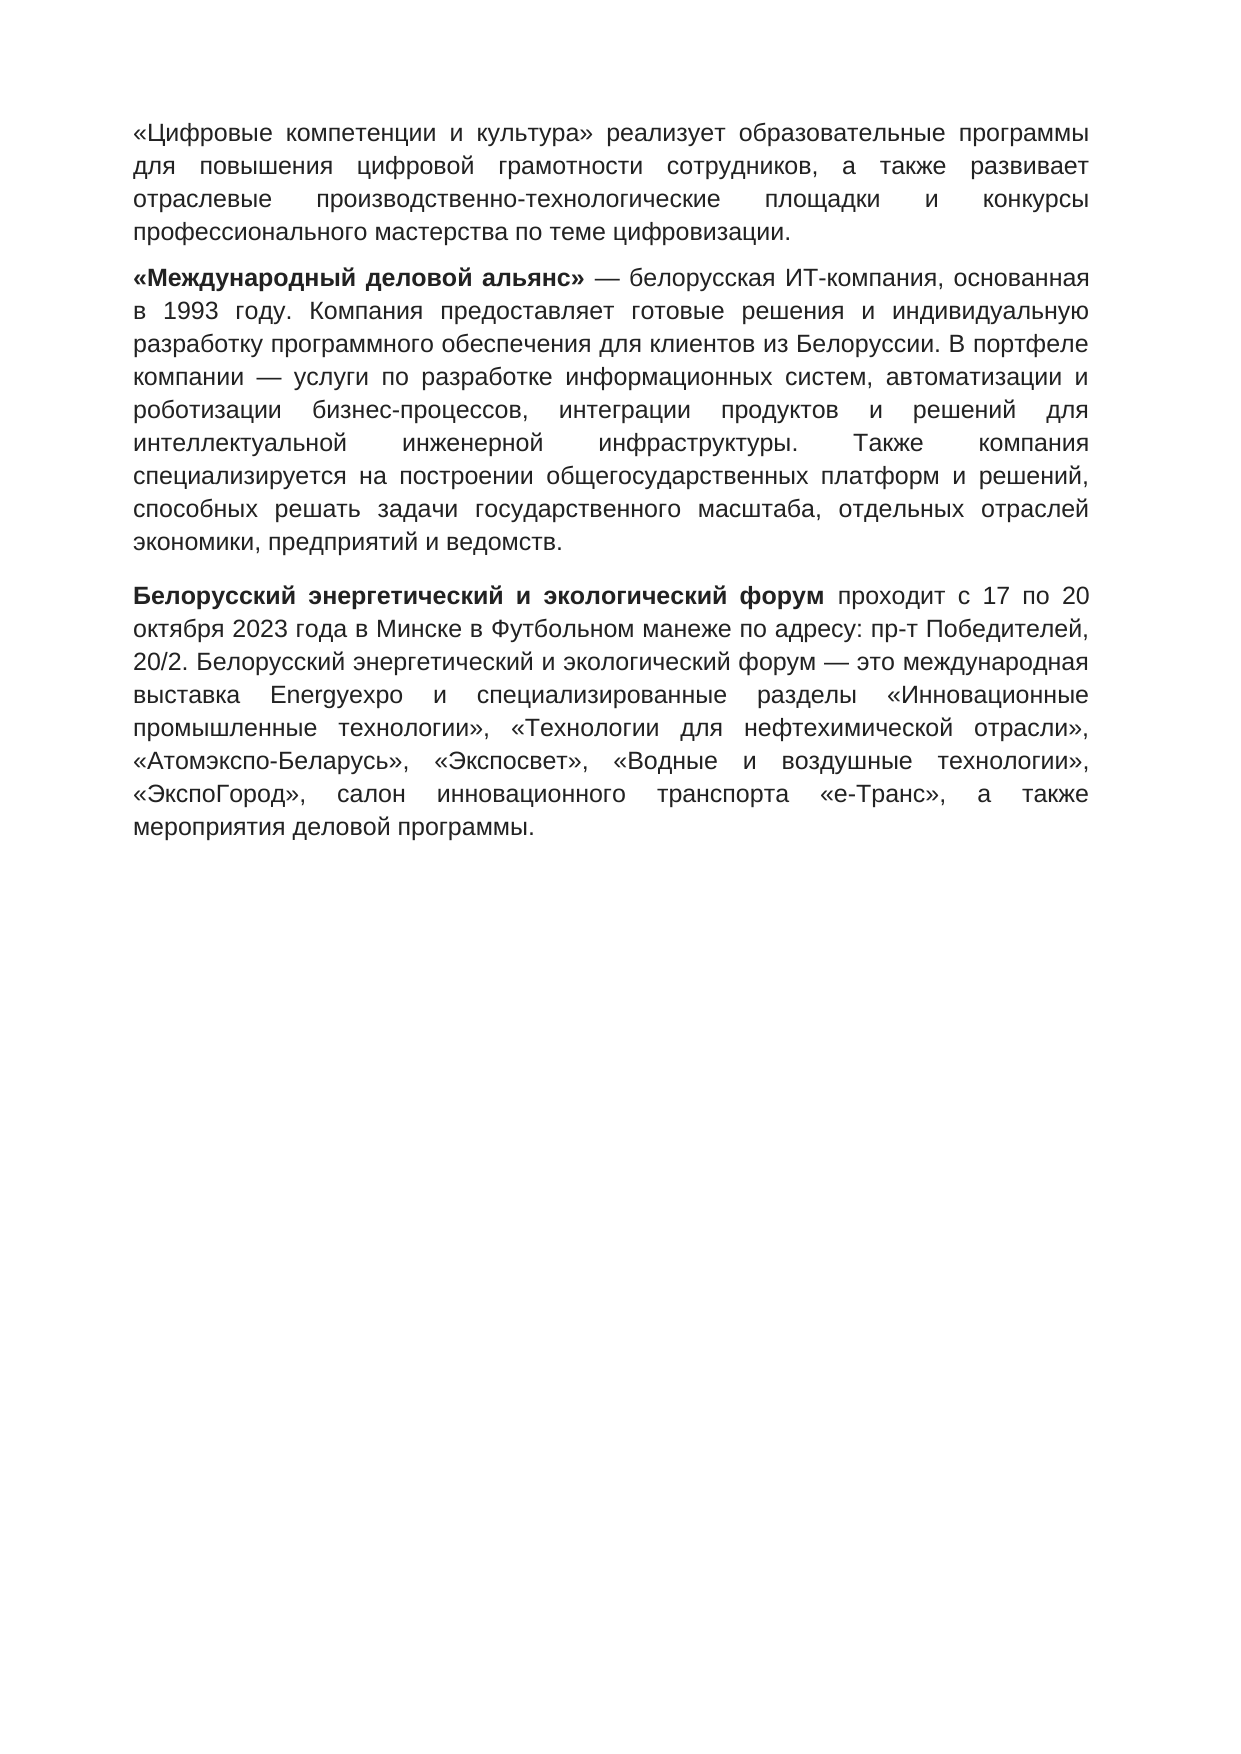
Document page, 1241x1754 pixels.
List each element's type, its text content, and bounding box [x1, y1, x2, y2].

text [133, 118, 1090, 246]
text «Международный деловой альянс» — белорусская ИТ-компания, основанная в 1993 году. Компания предоставляет готовые решения и индивидуальную разработку программного обеспечения для клиентов из Белоруссии. В портфеле компании — услуги по разработке информационных систем, автоматизации и роботизации бизнес-процессов, интеграции продуктов и решений для интеллектуальной инженерной инфраструктуры. Также компания специализируется на построении общегосударственных платформ и решений, способных решать задачи государственного масштаба, отдельных отраслей экономики, предприятий и ведомств. [133, 263, 1090, 556]
text Белорусский энергетический и экологический форум проходит с 17 по 20 октября 2023 года в Минске в Футбольном манеже по адресу: пр-т Победителей, 20/2. Белорусский энергетический и экологический форум — это международная выставка Energyexpo и специализированные разделы «Инновационные промышленные технологии», «Технологии для нефтехимической отрасли», «Атомэкспо-Беларусь», «Экспосвет», «Водные и воздушные технологии», «ЭкспоГород», салон инновационного транспорта «e-Транс», а также мероприятия деловой программы. [133, 581, 1090, 841]
